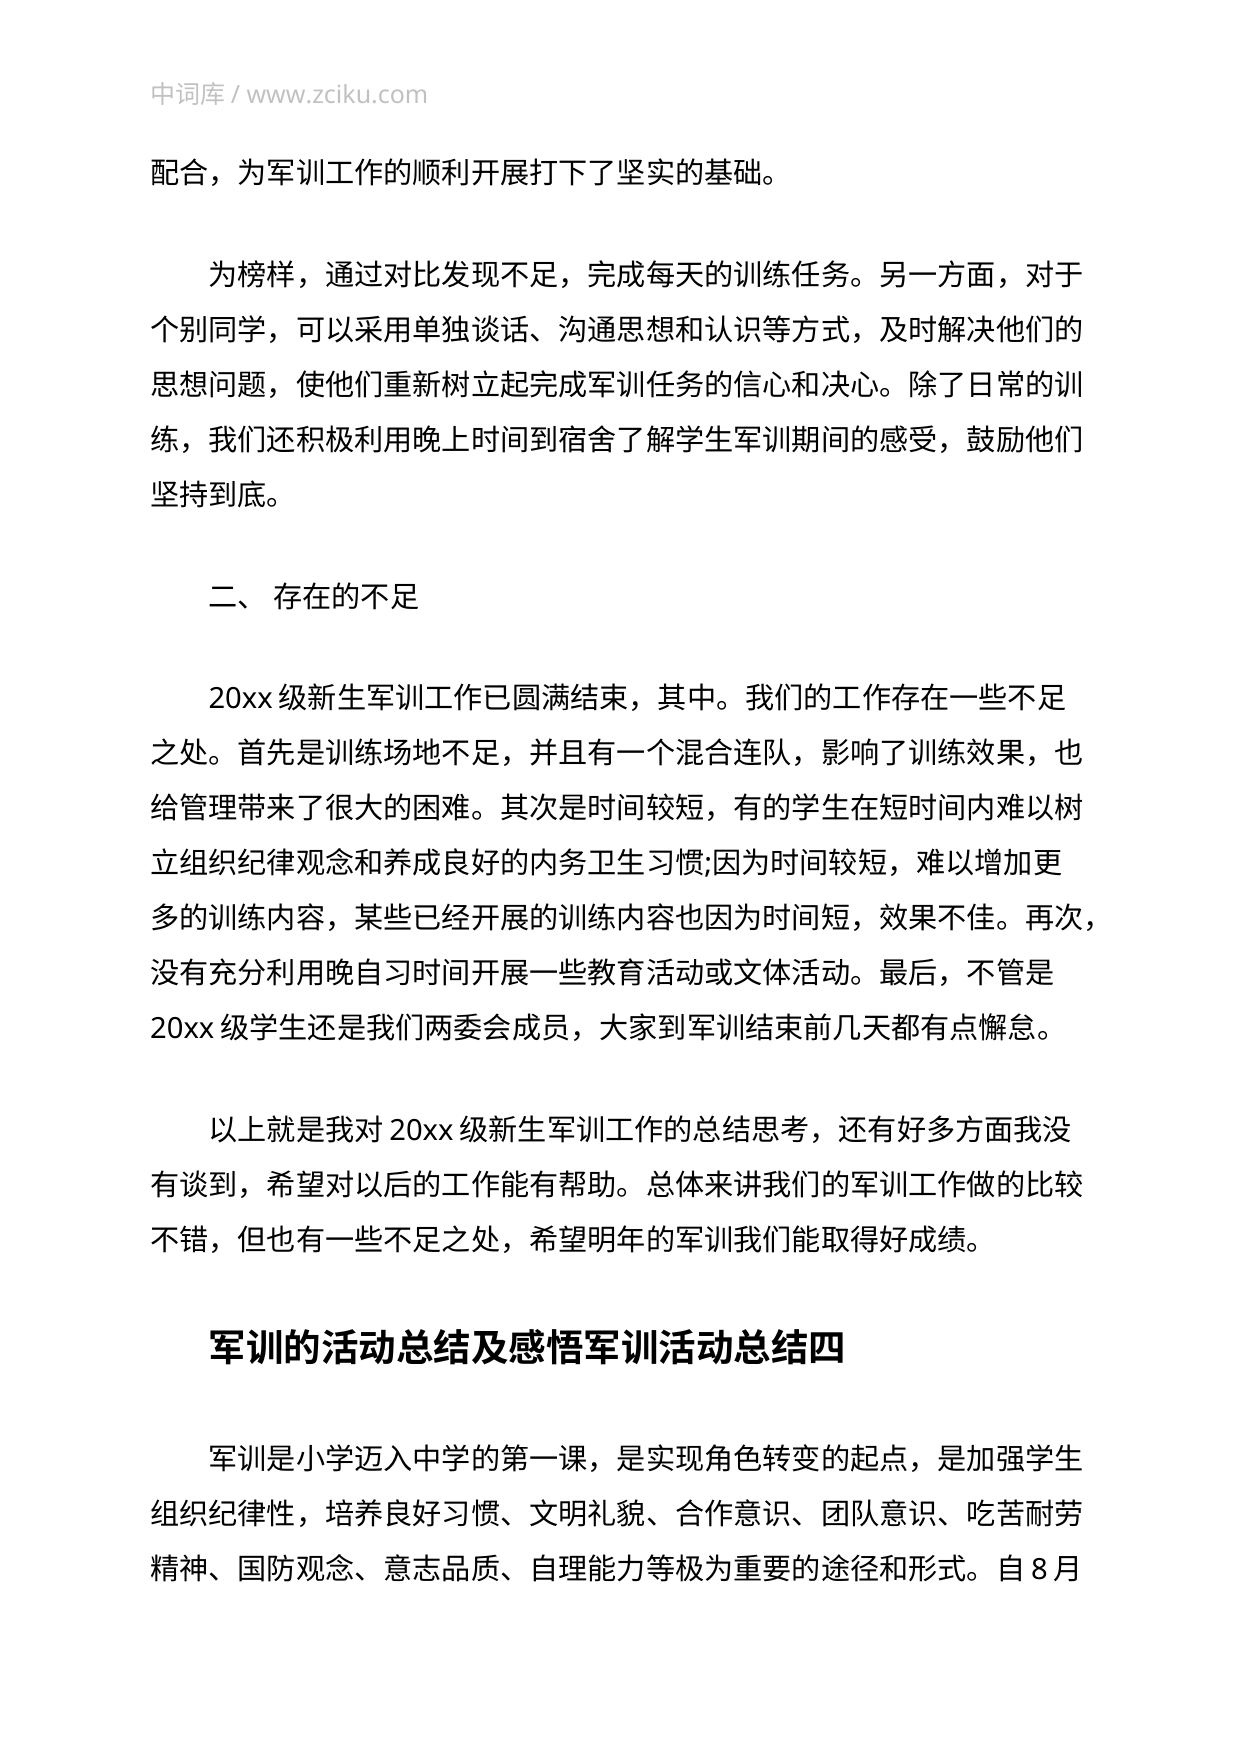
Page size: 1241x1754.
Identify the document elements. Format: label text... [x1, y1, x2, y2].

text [150, 150, 1090, 192]
text 二、 存在的不足 [150, 573, 1090, 615]
text 军训的活动总结及感悟军训活动总结四 [150, 1318, 1090, 1372]
text 以上就是我对20xx级新生军训工作的总结思考，还有好多方面我没有谈到，希望对以后的工作能有帮助。总体来讲我们的军训工作做的比较不错，但也有一些不足之处，希望明年的军训我们能取得好成绩。 [150, 1106, 1090, 1259]
text 20xx级新生军训工作已圆满结束，其中。我们的工作存在一些不足之处。首先是训练场地不足，并且有一个混合连队，影响了训练效果，也给管理带来了很大的困难。其次是时间较短，有的学生在短时间内难以树立组织纪律观念和养成良好的内务卫生习惯;因为时间较短，难以增加更多的训练内容，某些已经开展的训练内容也因为时间短，效果不佳。再次，没有充分利用晚自习时间开展一些教育活动或文体活动。最后，不管是20xx级学生还是我们两委会成员，大家到军训结束前几天都有点懈怠。 [150, 675, 1090, 1047]
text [150, 1436, 1090, 1588]
text 为榜样，通过对比发现不足，完成每天的训练任务。另一方面，对于个别同学，可以采用单独谈话、沟通思想和认识等方式，及时解决他们的思想问题，使他们重新树立起完成军训任务的信心和决心。除了日常的训练，我们还积极利用晚上时间到宿舍了解学生军训期间的感受，鼓励他们坚持到底。 [150, 252, 1090, 514]
